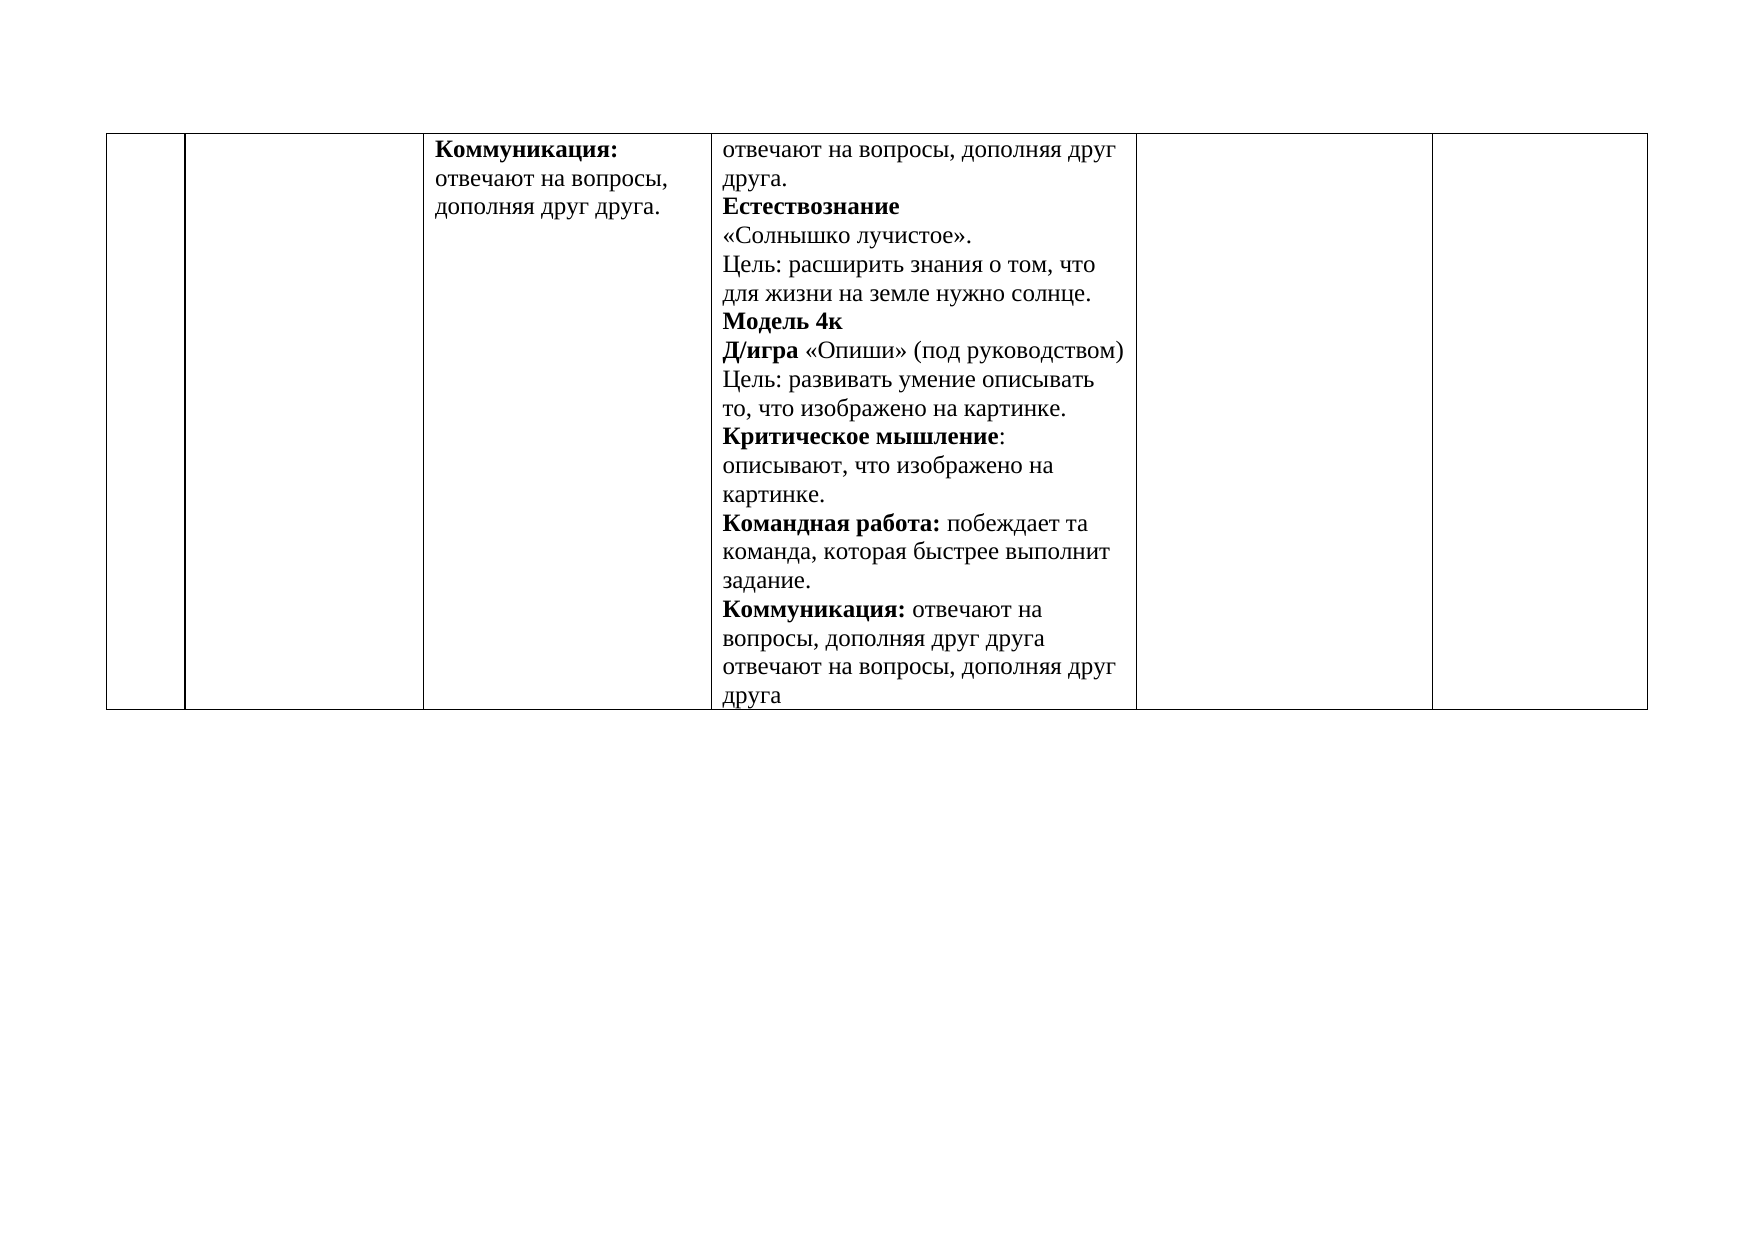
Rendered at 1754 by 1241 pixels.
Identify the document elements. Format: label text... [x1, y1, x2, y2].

table_cell Коммуникация: отвечают на вопросы, дополняя друг друга. [424, 134, 711, 709]
table_cell [1433, 134, 1647, 709]
table_cell [186, 134, 423, 709]
table_cell отвечают на вопросы, дополняя друг друга. Естествознание «Солнышко лучистое». Цель: расширить знания о том, что для жизни на земле нужно солнце. Модель 4к Д/игра «Опиши» (под руководством) Цель: развивать умение описывать то, что изображено на картинке. Критическое мышление: описывают, что изображено на картинке. Командная работа: побеждает та команда, которая быстрее выполнит задание. Коммуникация: отвечают на вопросы, дополняя друг друга отвечают на вопросы, дополняя друг друга [712, 134, 1136, 709]
table_cell [107, 134, 184, 709]
table_cell [1137, 134, 1432, 709]
